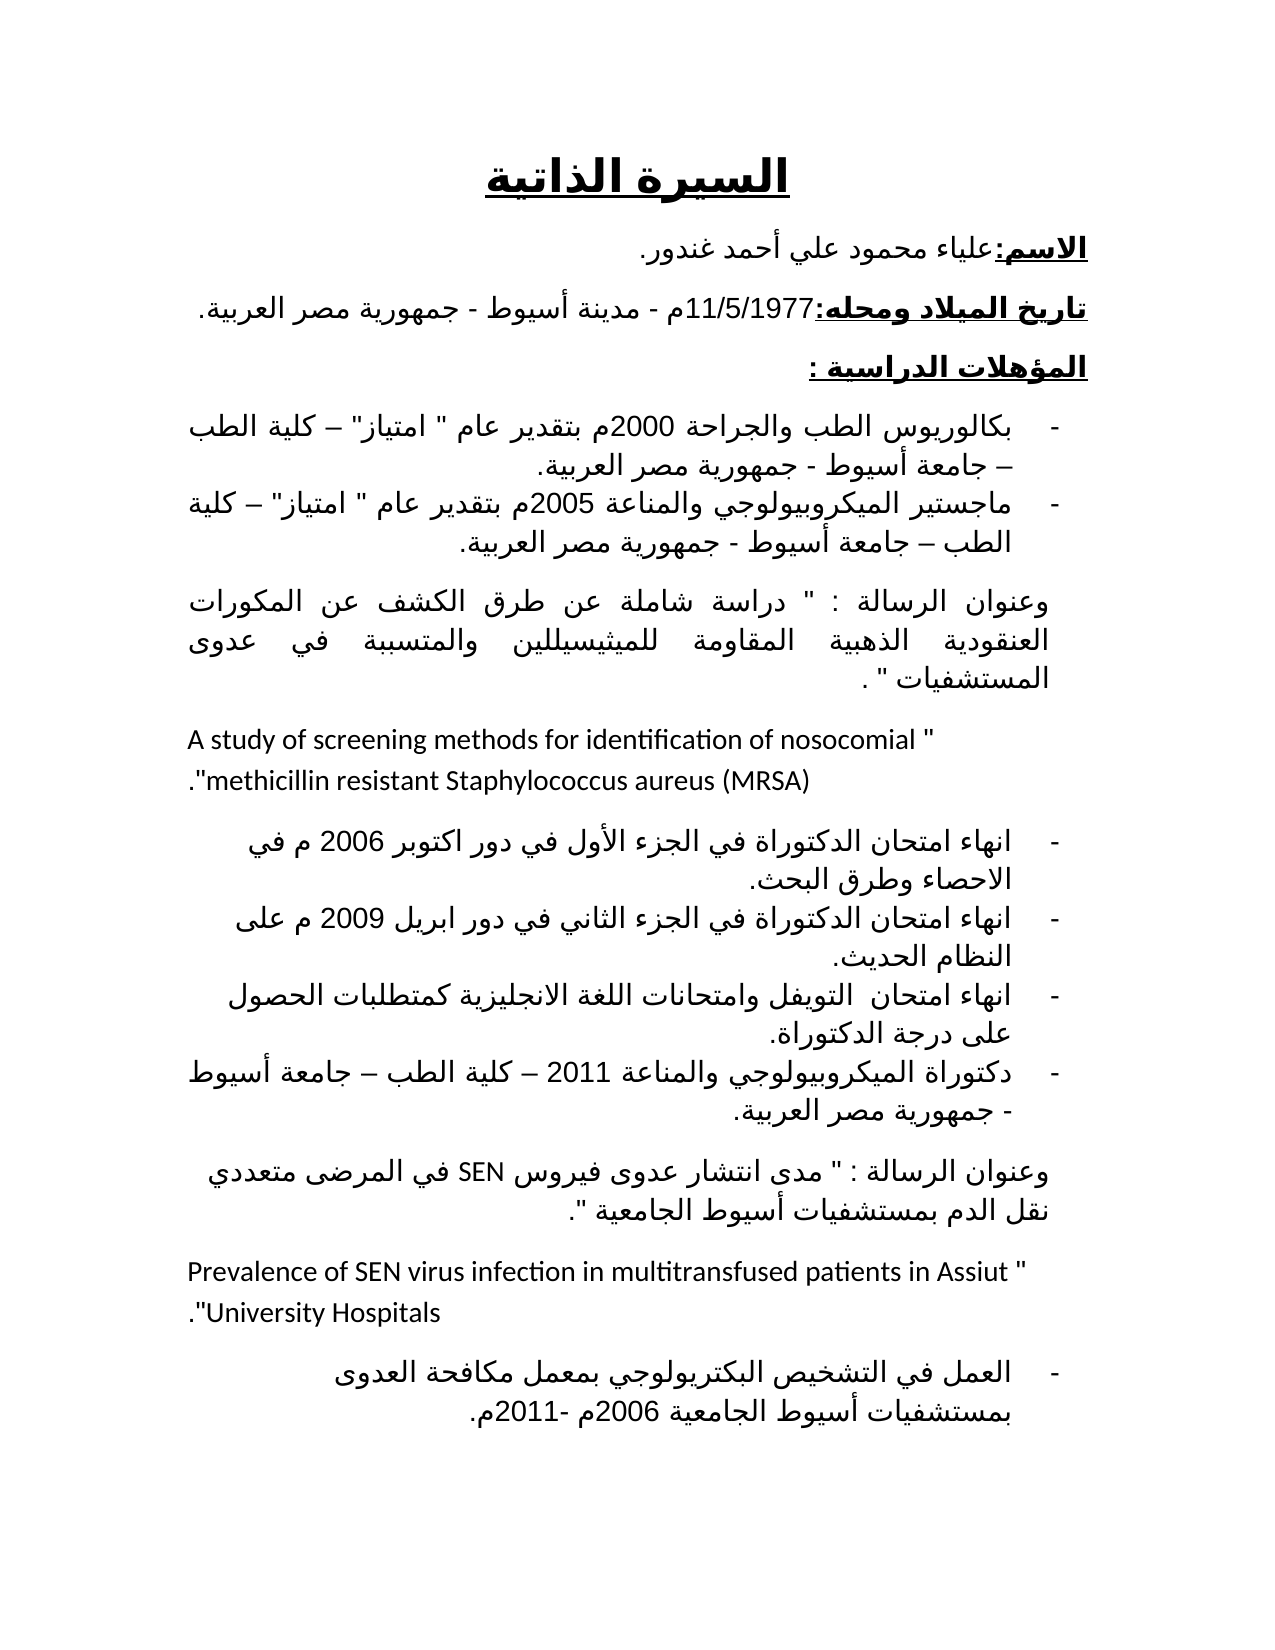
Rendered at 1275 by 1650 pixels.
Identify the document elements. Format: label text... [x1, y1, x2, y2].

text وعنوان الرسالة : " مدى انتشار عدوى فيروس SEN في المرضى متعددي نقل الدم بمستشفيات أسيوط الجامعية ". [187, 1153, 1050, 1227]
text "A study of screening methods for identification of nosocomial methicillin resistant Staphylococcus aureus (MRSA)". [187, 721, 1050, 797]
list انهاء امتحان الدكتوراة في الجزء الأول في دور اكتوبر 2006 م في الاحصاء وطرق البحث. [187, 824, 1050, 896]
text وعنوان الرسالة : " دراسة شاملة عن طرق الكشف عن المكورات العنقودية الذهبية المقاومة للميثيسيللين والمتسببة في عدوى المستشفيات " . [187, 584, 1050, 695]
list انهاء امتحان الدكتوراة في الجزء الثاني في دور ابريل 2009 م على النظام الحديث. [187, 901, 1050, 973]
list ماجستير الميكروبيولوجي والمناعة 2005م بتقدير عام " امتياز" – كلية الطب – جامعة أسيوط - جمهورية مصر العربية. [187, 487, 1050, 559]
text السيرة الذاتية [187, 150, 1087, 203]
text المؤهلات الدراسية : [187, 350, 1087, 384]
text الاسم:علياء محمود علي أحمد غندور. [187, 231, 1087, 265]
text تاريخ الميلاد ومحله:11/5/1977م - مدينة أسيوط - جمهورية مصر العربية. [187, 291, 1087, 324]
list انهاء امتحان التويفل وامتحانات اللغة الانجليزية كمتطلبات الحصول على درجة الدكتوراة. [187, 978, 1050, 1050]
text "Prevalence of SEN virus infection in multitransfused patients in Assiut University Hospitals". [187, 1253, 1050, 1329]
list دكتوراة الميكروبيولوجي والمناعة 2011 – كلية الطب – جامعة أسيوط - جمهورية مصر العربية. [187, 1055, 1050, 1127]
list بكالوريوس الطب والجراحة 2000م بتقدير عام " امتياز" – كلية الطب – جامعة أسيوط - جمهورية مصر العربية. [187, 409, 1050, 482]
list العمل في التشخيص البكتريولوجي بمعمل مكافحة العدوى بمستشفيات أسيوط الجامعية 2006م -2011م. [187, 1356, 1050, 1428]
